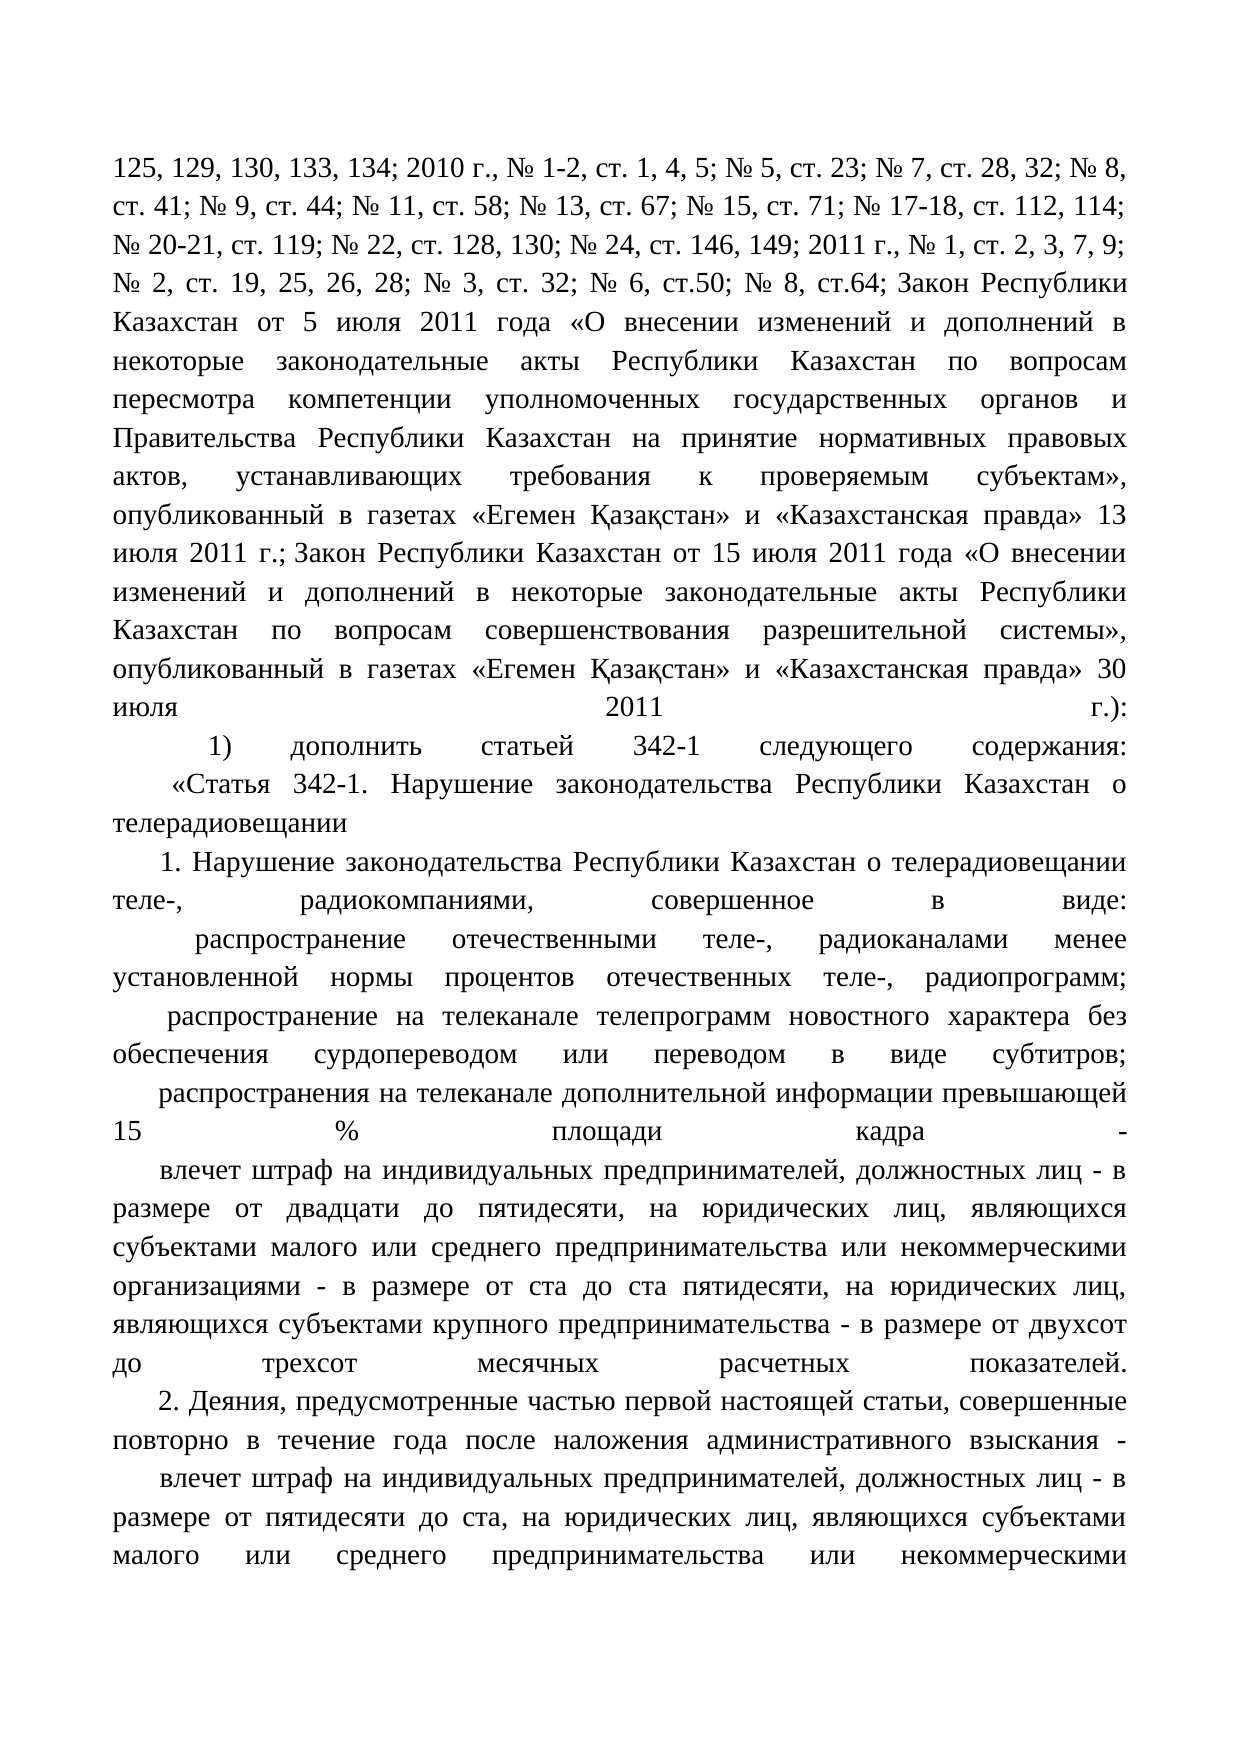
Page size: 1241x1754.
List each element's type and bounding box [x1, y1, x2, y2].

text [112, 150, 1128, 1571]
